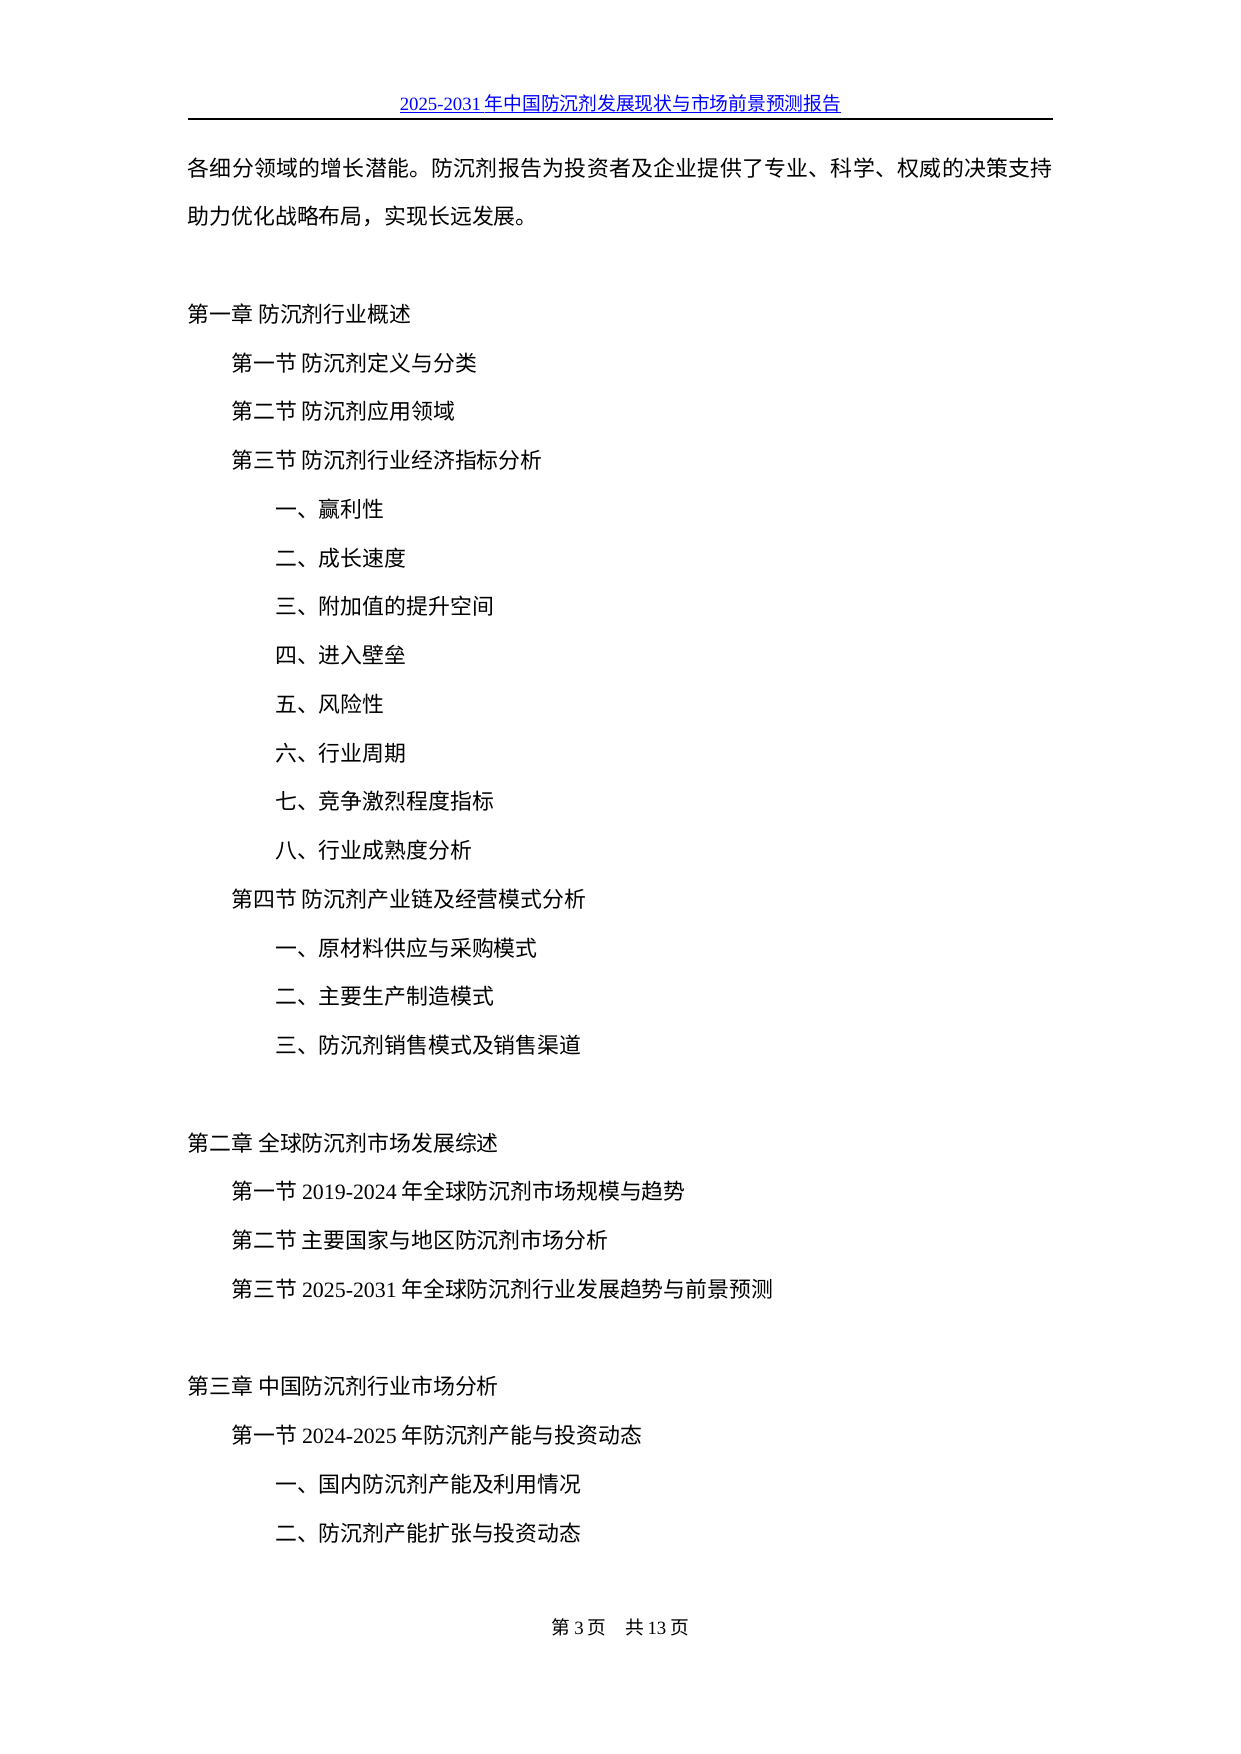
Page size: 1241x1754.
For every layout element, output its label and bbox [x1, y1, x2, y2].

text [187, 150, 1053, 1548]
